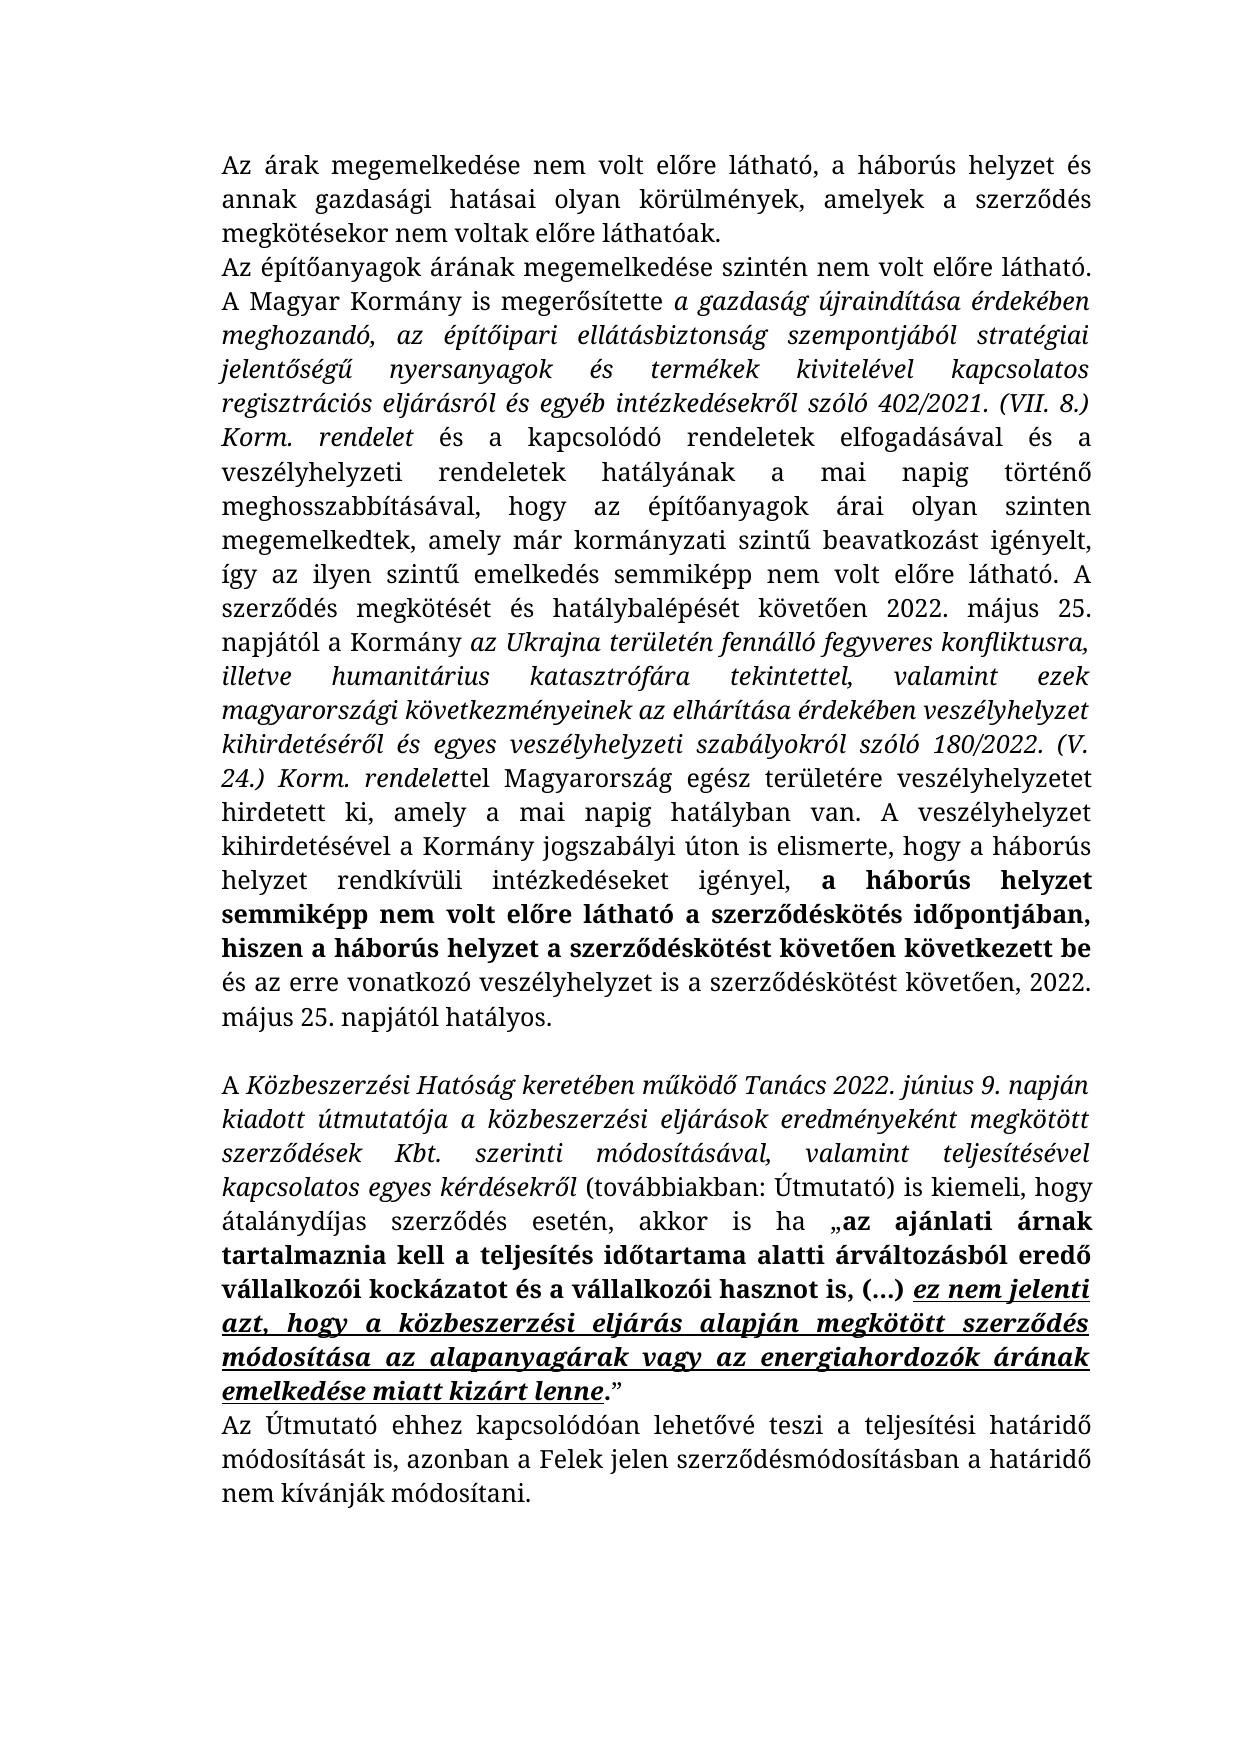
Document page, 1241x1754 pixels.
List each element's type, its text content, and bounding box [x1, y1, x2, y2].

text Az Útmutató ehhez kapcsolódóan lehetővé teszi a teljesítési határidő módosítását is, azonban a Felek jelen szerződésmódosításban a határidő nem kívánják módosítani. [221, 1408, 1093, 1510]
text A Közbeszerzési Hatóság keretében működő Tanács 2022. június 9. napján kiadott útmutatója a közbeszerzési eljárások eredményeként megkötött szerződések Kbt. szerinti módosításával, valamint teljesítésével kapcsolatos egyes kérdésekről (továbbiakban: Útmutató) is kiemeli, hogy átalánydíjas szerződés esetén, akkor is ha „az ajánlati árnak tartalmaznia kell a teljesítés időtartama alatti árváltozásból eredő vállalkozói kockázatot és a vállalkozói hasznot is, (…) ez nem jelenti azt, hogy a közbeszerzési eljárás alapján megkötött szerződés módosítása az alapanyagárak vagy az energiahordozók árának emelkedése miatt kizárt lenne.” [221, 1067, 1093, 1408]
text Az építőanyagok árának megemelkedése szintén nem volt előre látható. A Magyar Kormány is megerősítette a gazdaság újraindítása érdekében meghozandó, az építőipari ellátásbiztonság szempontjából stratégiai jelentőségű nyersanyagok és termékek kivitelével kapcsolatos regisztrációs eljárásról és egyéb intézkedésekről szóló 402/2021. (VII. 8.) Korm. rendelet és a kapcsolódó rendeletek elfogadásával és a veszélyhelyzeti rendeletek hatályának a mai napig történő meghosszabbításával, hogy az építőanyagok árai olyan szinten megemelkedtek, amely már kormányzati szintű beavatkozást igényelt, így az ilyen szintű emelkedés semmiképp nem volt előre látható. A szerződés megkötését és hatálybalépését követően 2022. május 25. napjától a Kormány az Ukrajna területén fennálló fegyveres konfliktusra, illetve humanitárius katasztrófára tekintettel, valamint ezek magyarországi következményeinek az elhárítása érdekében veszélyhelyzet kihirdetéséről és egyes veszélyhelyzeti szabályokról szóló 180/2022. (V. 24.) Korm. rendelettel Magyarország egész területére veszélyhelyzetet hirdetett ki, amely a mai napig hatályban van. A veszélyhelyzet kihirdetésével a Kormány jogszabályi úton is elismerte, hogy a háborús helyzet rendkívüli intézkedéseket igényel, a háborús helyzet semmiképp nem volt előre látható a szerződéskötés időpontjában, hiszen a háborús helyzet a szerződéskötést követően következett be és az erre vonatkozó veszélyhelyzet is a szerződéskötést követően, 2022. május 25. napjától hatályos. [221, 250, 1093, 1033]
text Az árak megemelkedése nem volt előre látható, a háborús helyzet és annak gazdasági hatásai olyan körülmények, amelyek a szerződés megkötésekor nem voltak előre láthatóak. [221, 148, 1093, 250]
